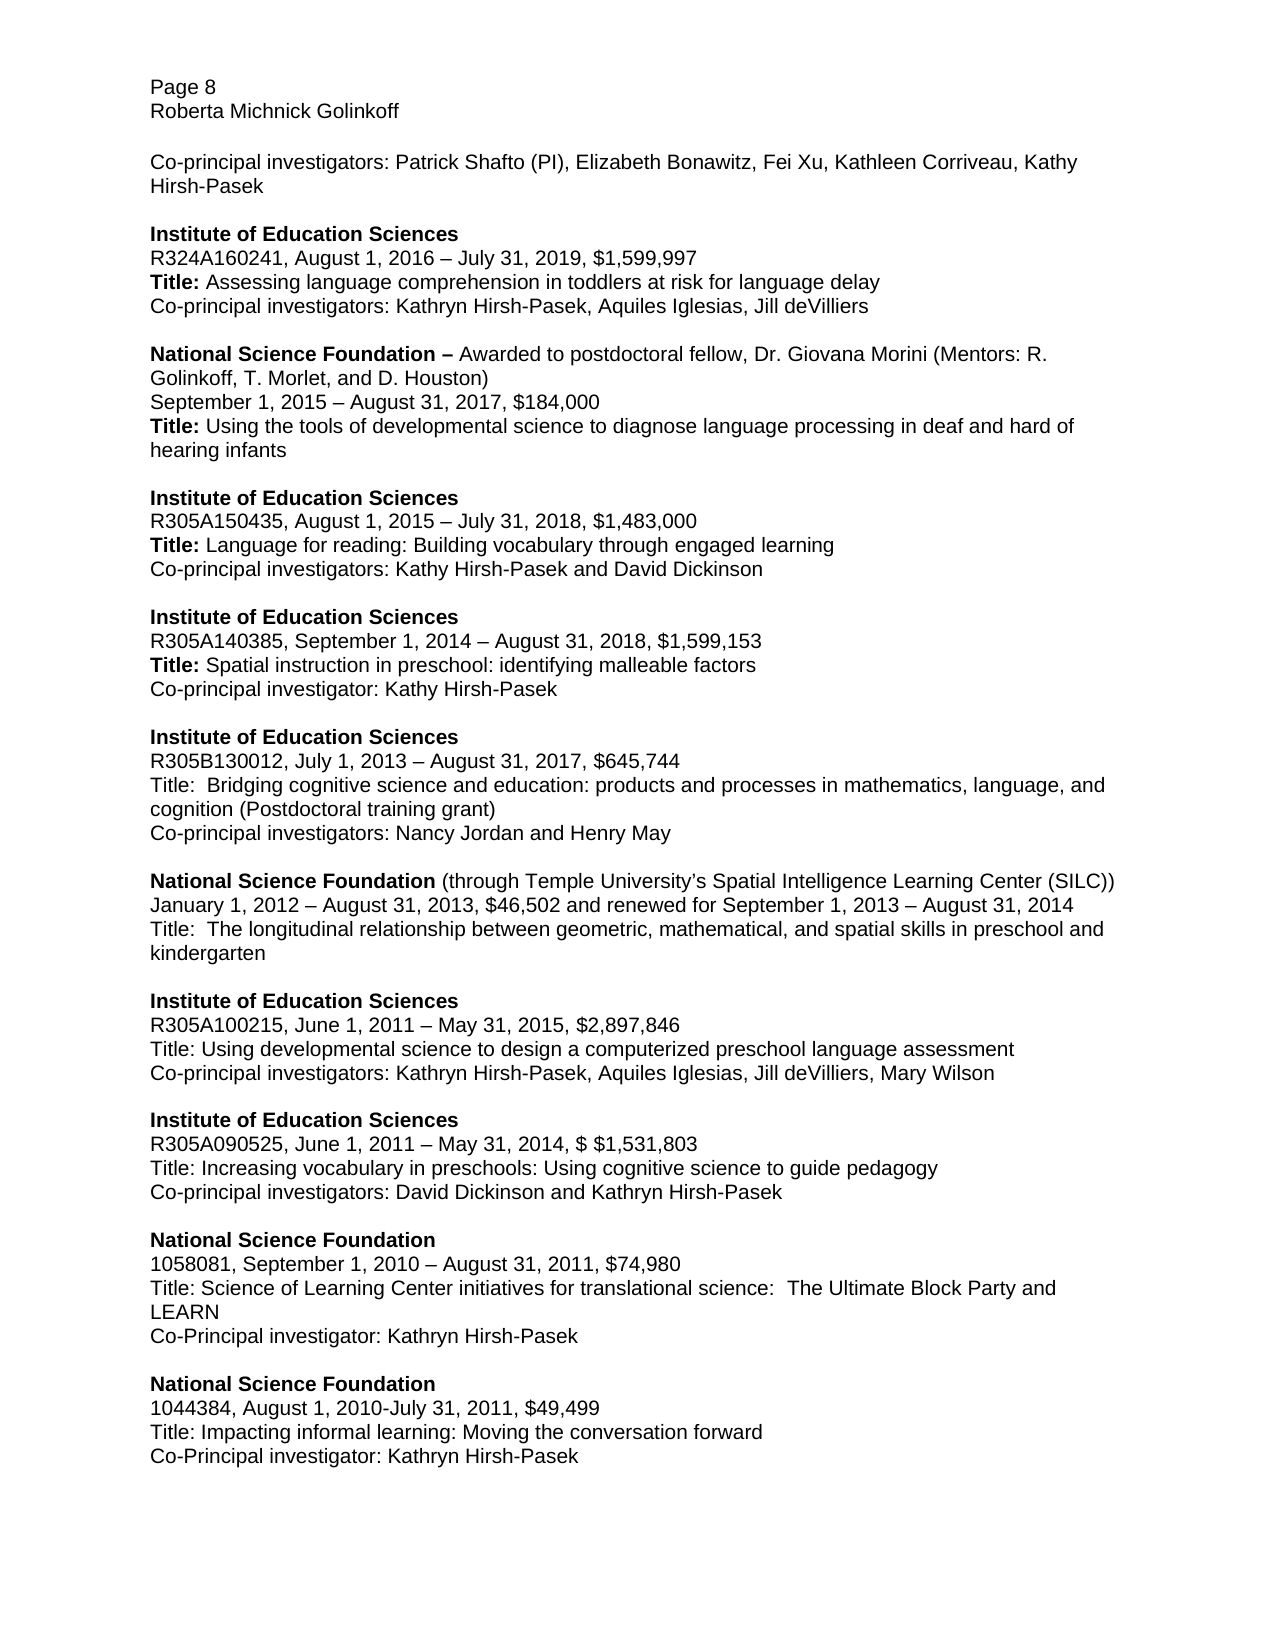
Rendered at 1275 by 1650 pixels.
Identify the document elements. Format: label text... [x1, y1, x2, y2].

text National Science Foundation (through Temple University’s Spatial Intelligence Learning Center (SILC)) [150, 869, 1125, 893]
text Title: Spatial instruction in preschool: identifying malleable factors [150, 653, 1125, 677]
text 1044384, August 1, 2010-July 31, 2011, $49,499 [150, 1396, 1125, 1420]
text R305A100215, June 1, 2011 – May 31, 2015, $2,897,846 [150, 1012, 1125, 1036]
text Co-principal investigators: Kathryn Hirsh-Pasek, Aquiles Iglesias, Jill deVilliers [150, 294, 1125, 318]
text R305A090525, June 1, 2011 – May 31, 2014, $ $1,531,803 [150, 1132, 1125, 1156]
text Co-principal investigators: Nancy Jordan and Henry May [150, 821, 1125, 845]
text National Science Foundation [150, 1372, 1125, 1396]
text Title: Impacting informal learning: Moving the conversation forward [150, 1420, 1125, 1444]
text Co-principal investigators: Patrick Shafto (PI), Elizabeth Bonawitz, Fei Xu, Kathleen Corriveau, Kathy Hirsh-Pasek [150, 150, 1125, 198]
text Co-Principal investigator: Kathryn Hirsh-Pasek [150, 1324, 1125, 1348]
text R324A160241, August 1, 2016 – July 31, 2019, $1,599,997 [150, 246, 1125, 270]
text January 1, 2012 – August 31, 2013, $46,502 and renewed for September 1, 2013 – August 31, 2014 [150, 893, 1125, 917]
text Institute of Education Sciences [150, 222, 1125, 246]
text Title: Bridging cognitive science and education: products and processes in mathematics, language, and cognition (Postdoctoral training grant) [150, 773, 1125, 821]
text National Science Foundation – Awarded to postdoctoral fellow, Dr. Giovana Morini (Mentors: R. Golinkoff, T. Morlet, and D. Houston) [150, 342, 1125, 389]
text Title: Using developmental science to design a computerized preschool language assessment [150, 1036, 1125, 1060]
text September 1, 2015 – August 31, 2017, $184,000 [150, 389, 1125, 413]
text R305B130012, July 1, 2013 – August 31, 2017, $645,744 [150, 749, 1125, 773]
text Co-Principal investigator: Kathryn Hirsh-Pasek [150, 1444, 1125, 1468]
text Co-principal investigator: Kathy Hirsh-Pasek [150, 677, 1125, 701]
text Institute of Education Sciences [150, 1108, 1125, 1132]
text Institute of Education Sciences [150, 988, 1125, 1012]
text Co-principal investigators: David Dickinson and Kathryn Hirsh-Pasek [150, 1180, 1125, 1204]
text Title: The longitudinal relationship between geometric, mathematical, and spatial skills in preschool and kindergarten [150, 917, 1125, 964]
text Title: Language for reading: Building vocabulary through engaged learning [150, 533, 1125, 557]
text Title: Assessing language comprehension in toddlers at risk for language delay [150, 270, 1125, 294]
text Institute of Education Sciences [150, 605, 1125, 629]
text 1058081, September 1, 2010 – August 31, 2011, $74,980 [150, 1252, 1125, 1276]
text Institute of Education Sciences [150, 725, 1125, 749]
subtitle R305A140385, September 1, 2014 – August 31, 2018, $1,599,153 [150, 629, 1125, 653]
text Institute of Education Sciences [150, 485, 1125, 509]
text Title: Increasing vocabulary in preschools: Using cognitive science to guide pedagogy [150, 1156, 1125, 1180]
text Title: Using the tools of developmental science to diagnose language processing in deaf and hard of hearing infants [150, 413, 1125, 461]
text National Science Foundation [150, 1228, 1125, 1252]
text Co-principal investigators: Kathy Hirsh-Pasek and David Dickinson [150, 557, 1125, 581]
text Title: Science of Learning Center initiatives for translational science: The Ultimate Block Party and LEARN [150, 1276, 1125, 1324]
text R305A150435, August 1, 2015 – July 31, 2018, $1,483,000 [150, 509, 1125, 533]
text Co-principal investigators: Kathryn Hirsh-Pasek, Aquiles Iglesias, Jill deVilliers, Mary Wilson [150, 1060, 1125, 1084]
